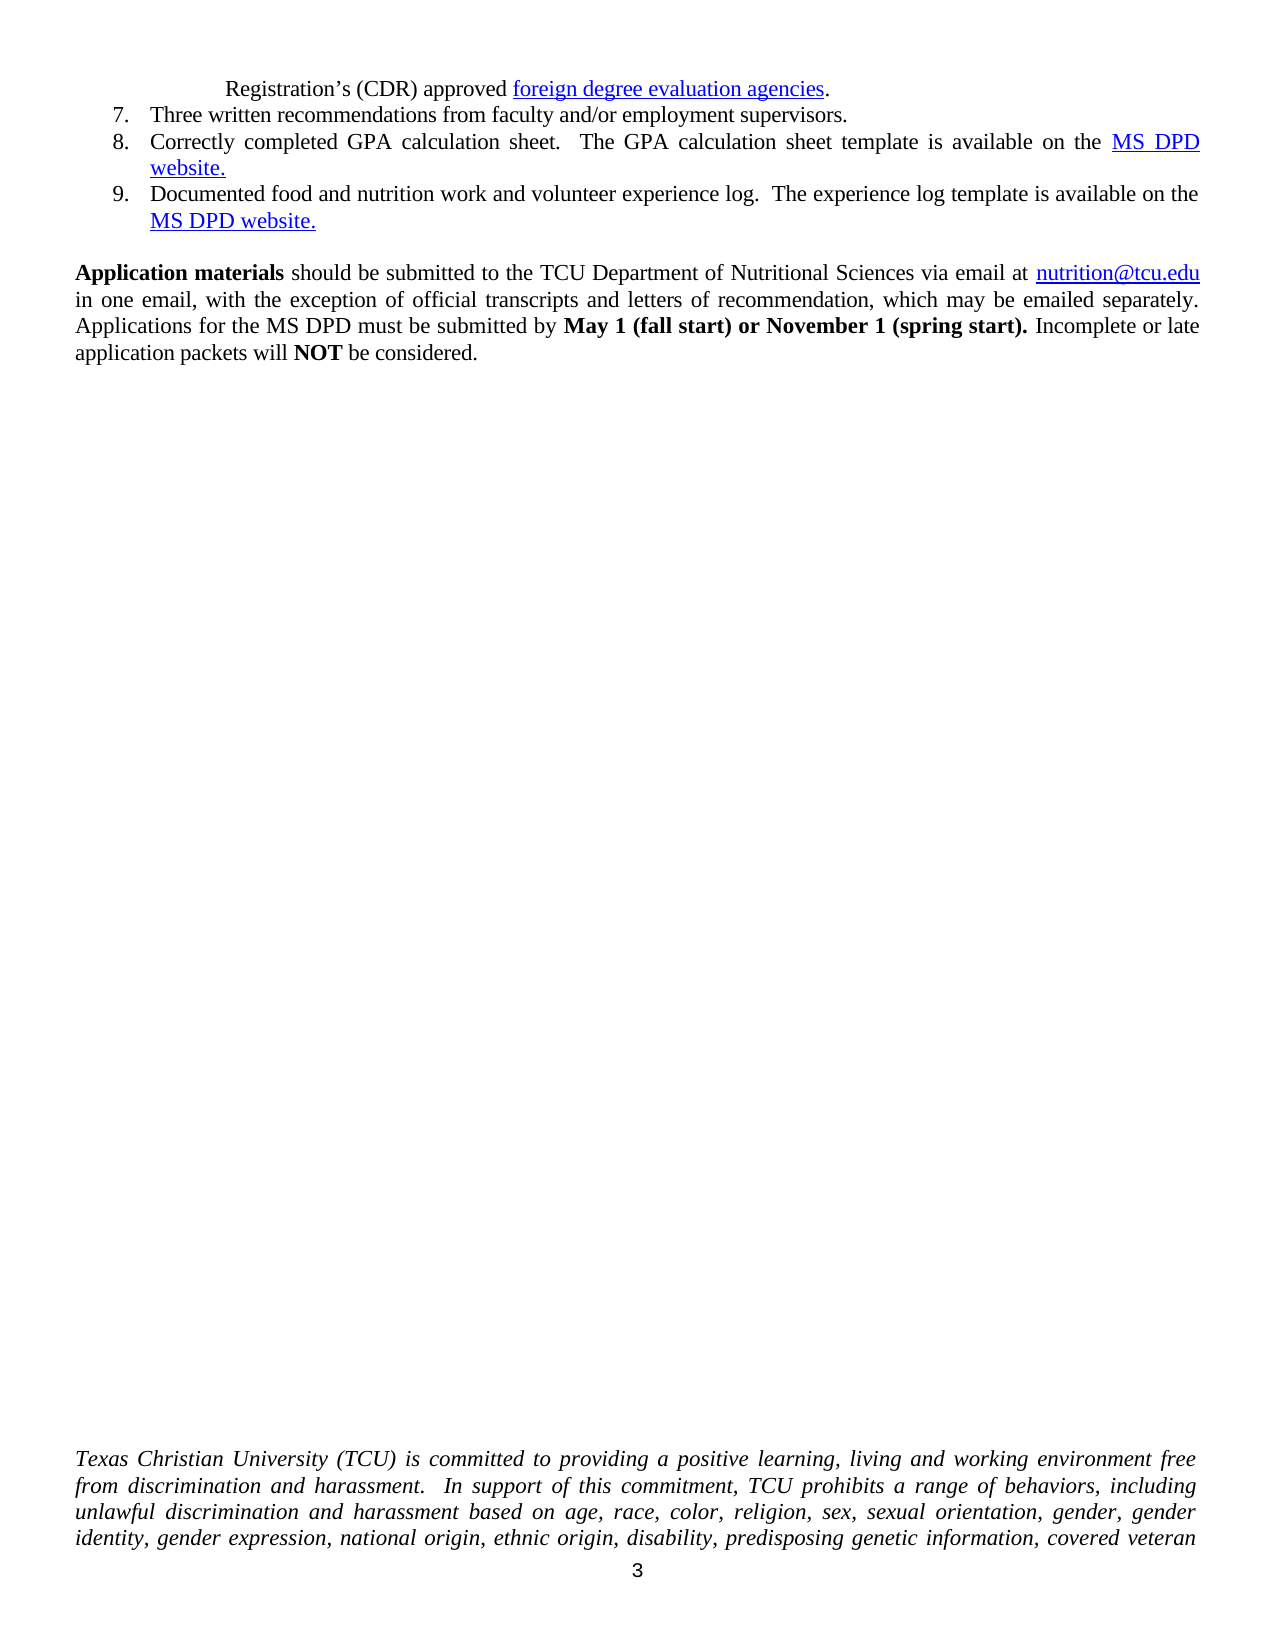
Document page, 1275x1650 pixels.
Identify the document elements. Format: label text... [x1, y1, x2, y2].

text Application materials should be submitted to the TCU Department of Nutritional Sciences via email at nutrition@tcu.edu in one email, with the exception of official transcripts and letters of recommendation, which may be emailed separately. Applications for the MS DPD must be submitted by May 1 (fall start) or November 1 (spring start). Incomplete or late application packets will NOT be considered. [75, 259, 1200, 365]
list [187, 75, 1200, 101]
list Correctly completed GPA calculation sheet. The GPA calculation sheet template is available on the MS DPD website. [112, 128, 1200, 180]
list Three written recommendations from faculty and/or employment supervisors. [112, 101, 1200, 128]
list Documented food and nutrition work and volunteer experience log. The experience log template is available on the MS DPD website. [112, 180, 1200, 233]
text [75, 1445, 1200, 1551]
